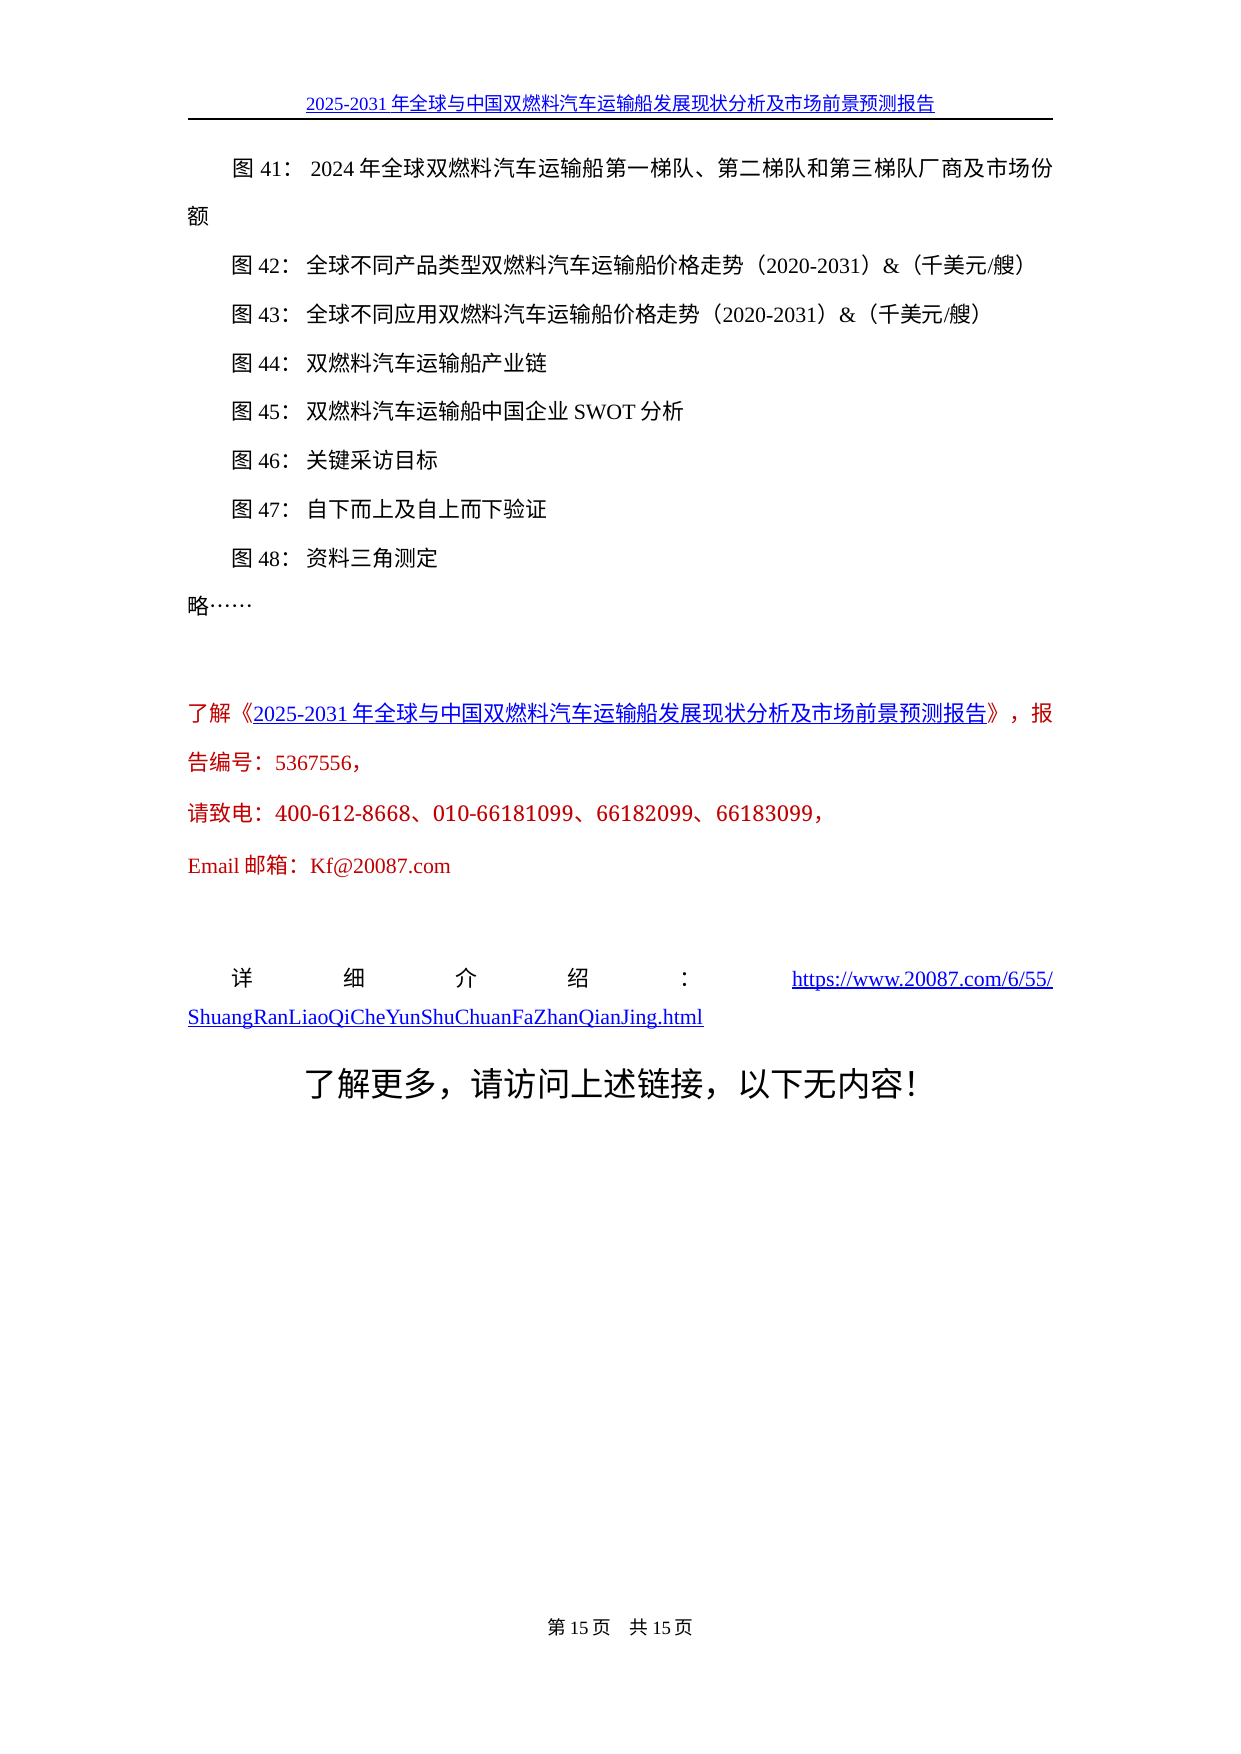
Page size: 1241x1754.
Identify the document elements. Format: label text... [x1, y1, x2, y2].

text Email邮箱：Kf@20087.com [187, 847, 1053, 880]
text 请致电：400-612-8668、010-66181099、66182099、66183099， [187, 796, 1053, 828]
text 详细介绍：https://www.20087.com/6/55/ShuangRanLiaoQiCheYunShuChuanFaZhanQianJing.html [187, 960, 1053, 1033]
title 了解更多，请访问上述链接，以下无内容！ [187, 1049, 1053, 1114]
text 了解《2025-2031年全球与中国双燃料汽车运输船发展现状分析及市场前景预测报告》，报告编号：5367556， [187, 695, 1053, 777]
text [187, 150, 1053, 621]
